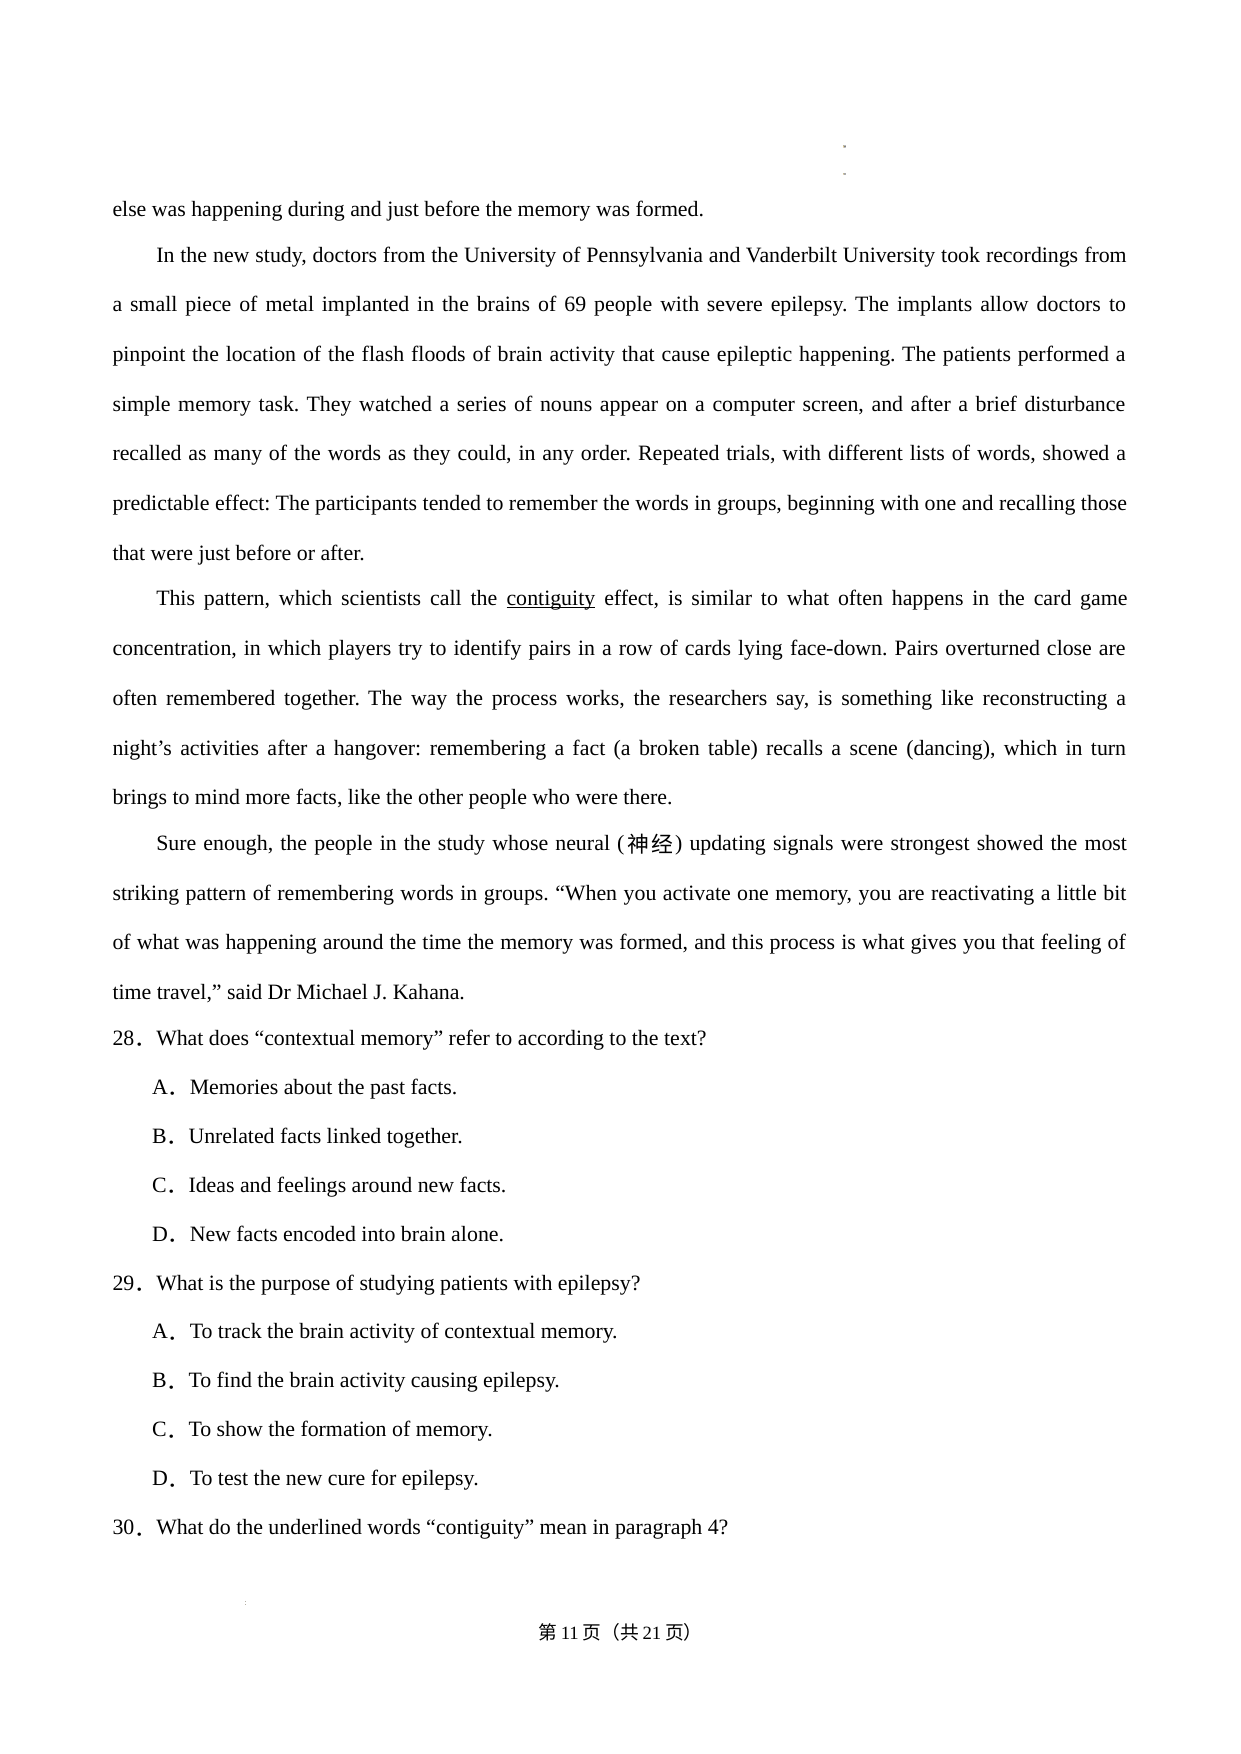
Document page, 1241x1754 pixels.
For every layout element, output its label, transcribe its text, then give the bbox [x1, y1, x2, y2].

text A．To track the brain activity of contextual memory. [152, 1314, 1128, 1348]
text 29．What is the purpose of studying patients with epilepsy? [112, 1266, 1128, 1299]
text B．To find the brain activity causing epilepsy. [152, 1363, 1128, 1397]
text C．Ideas and feelings around new facts. [152, 1168, 1128, 1201]
text This pattern, which scientists call the contiguity effect, is similar to what often happens in the card game concentration, in which players try to identify pairs in a row of cards lying face-down. Pairs overturned close are often remembered together. The way the process works, the researchers say, is something like reconstructing a night’s activities after a hangover: remembering a fact (a broken table) recalls a scene (dancing), which in turn brings to mind more facts, like the other people who were there. [112, 581, 1128, 813]
text D．New facts encoded into brain alone. [152, 1217, 1128, 1250]
text 30．What do the underlined words “contiguity” mean in paragraph 4? [112, 1510, 1128, 1543]
text 28．What does “contextual memory” refer to according to the text? [112, 1021, 1128, 1054]
text A．Memories about the past facts. [152, 1070, 1128, 1103]
text B．Unrelated facts linked together. [152, 1119, 1128, 1152]
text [112, 192, 1128, 225]
text In the new study, doctors from the University of Pennsylvania and Vanderbilt University took recordings from a small piece of metal implanted in the brains of 69 people with severe epilepsy. The implants allow doctors to pinpoint the location of the flash floods of brain activity that cause epileptic happening. The patients performed a simple memory task. They watched a series of nouns appear on a computer screen, and after a brief disturbance recalled as many of the words as they could, in any order. Repeated trials, with different lists of words, showed a predictable effect: The participants tended to remember the words in groups, beginning with one and recalling those that were just before or after. [112, 238, 1128, 569]
text Sure enough, the people in the study whose neural (神经) updating signals were strongest showed the most striking pattern of remembering words in groups. “When you activate one memory, you are reactivating a little bit of what was happening around the time the memory was formed, and this process is what gives you that feeling of time travel,” said Dr Michael J. Kahana. [112, 826, 1128, 1008]
text D．To test the new cure for epilepsy. [152, 1461, 1128, 1494]
text C．To show the formation of memory. [152, 1412, 1128, 1446]
